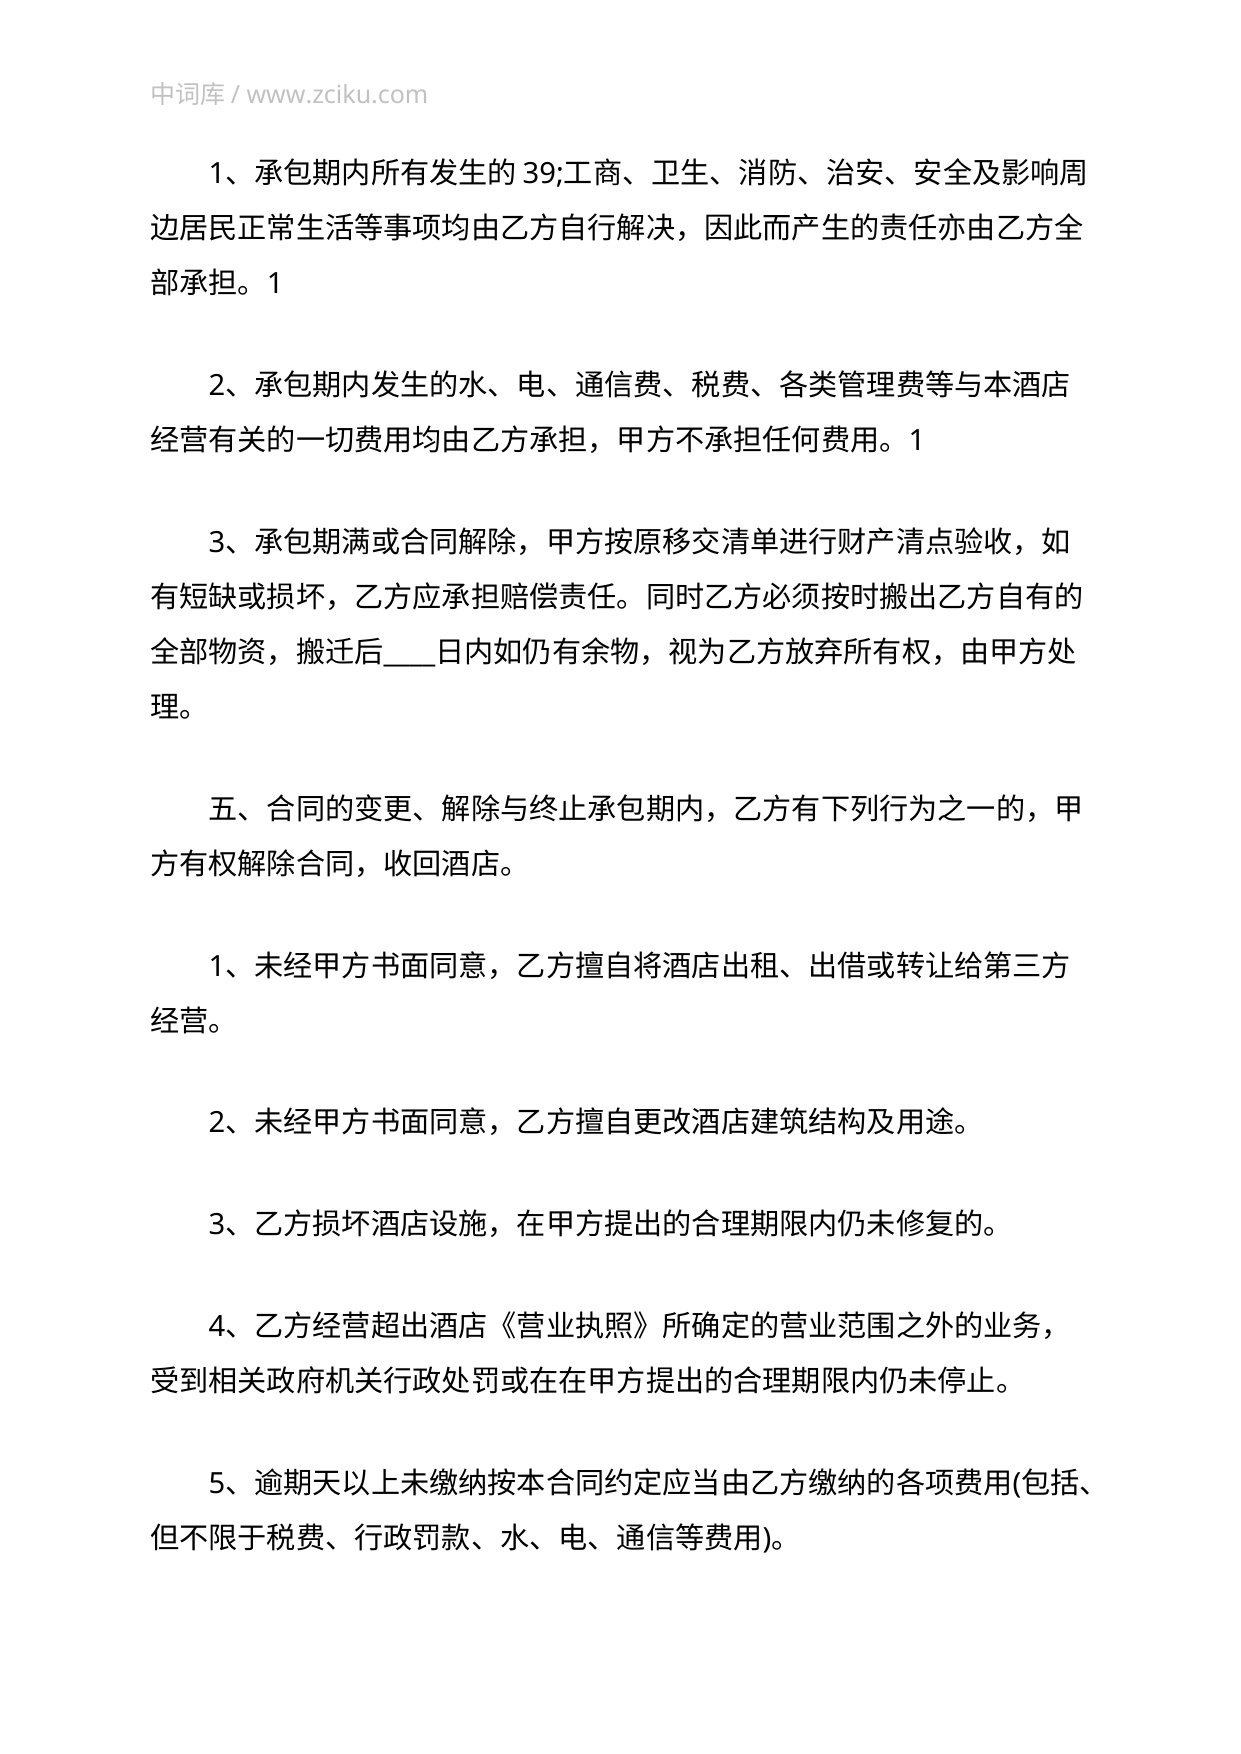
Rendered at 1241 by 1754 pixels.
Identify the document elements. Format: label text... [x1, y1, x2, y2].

text 1、承包期内所有发生的39;工商、卫生、消防、治安、安全及影响周边居民正常生活等事项均由乙方自行解决，因此而产生的责任亦由乙方全部承担。1 [150, 150, 1090, 302]
text 4、乙方经营超出酒店《营业执照》所确定的营业范围之外的业务，受到相关政府机关行政处罚或在在甲方提出的合理期限内仍未停止。 [150, 1303, 1090, 1400]
text 1、未经甲方书面同意，乙方擅自将酒店出租、出借或转让给第三方经营。 [150, 942, 1090, 1039]
text 5、逾期天以上未缴纳按本合同约定应当由乙方缴纳的各项费用(包括、但不限于税费、行政罚款、水、电、通信等费用)。 [150, 1460, 1090, 1557]
text 五、合同的变更、解除与终止承包期内，乙方有下列行为之一的，甲方有权解除合同，收回酒店。 [150, 786, 1090, 883]
text 2、未经甲方书面同意，乙方擅自更改酒店建筑结构及用途。 [150, 1099, 1090, 1141]
text 3、承包期满或合同解除，甲方按原移交清单进行财产清点验收，如有短缺或损坏，乙方应承担赔偿责任。同时乙方必须按时搬出乙方自有的全部物资，搬迁后____日内如仍有余物，视为乙方放弃所有权，由甲方处理。 [150, 519, 1090, 726]
text 2、承包期内发生的水、电、通信费、税费、各类管理费等与本酒店经营有关的一切费用均由乙方承担，甲方不承担任何费用。1 [150, 362, 1090, 459]
text 3、乙方损坏酒店设施，在甲方提出的合理期限内仍未修复的。 [150, 1201, 1090, 1243]
